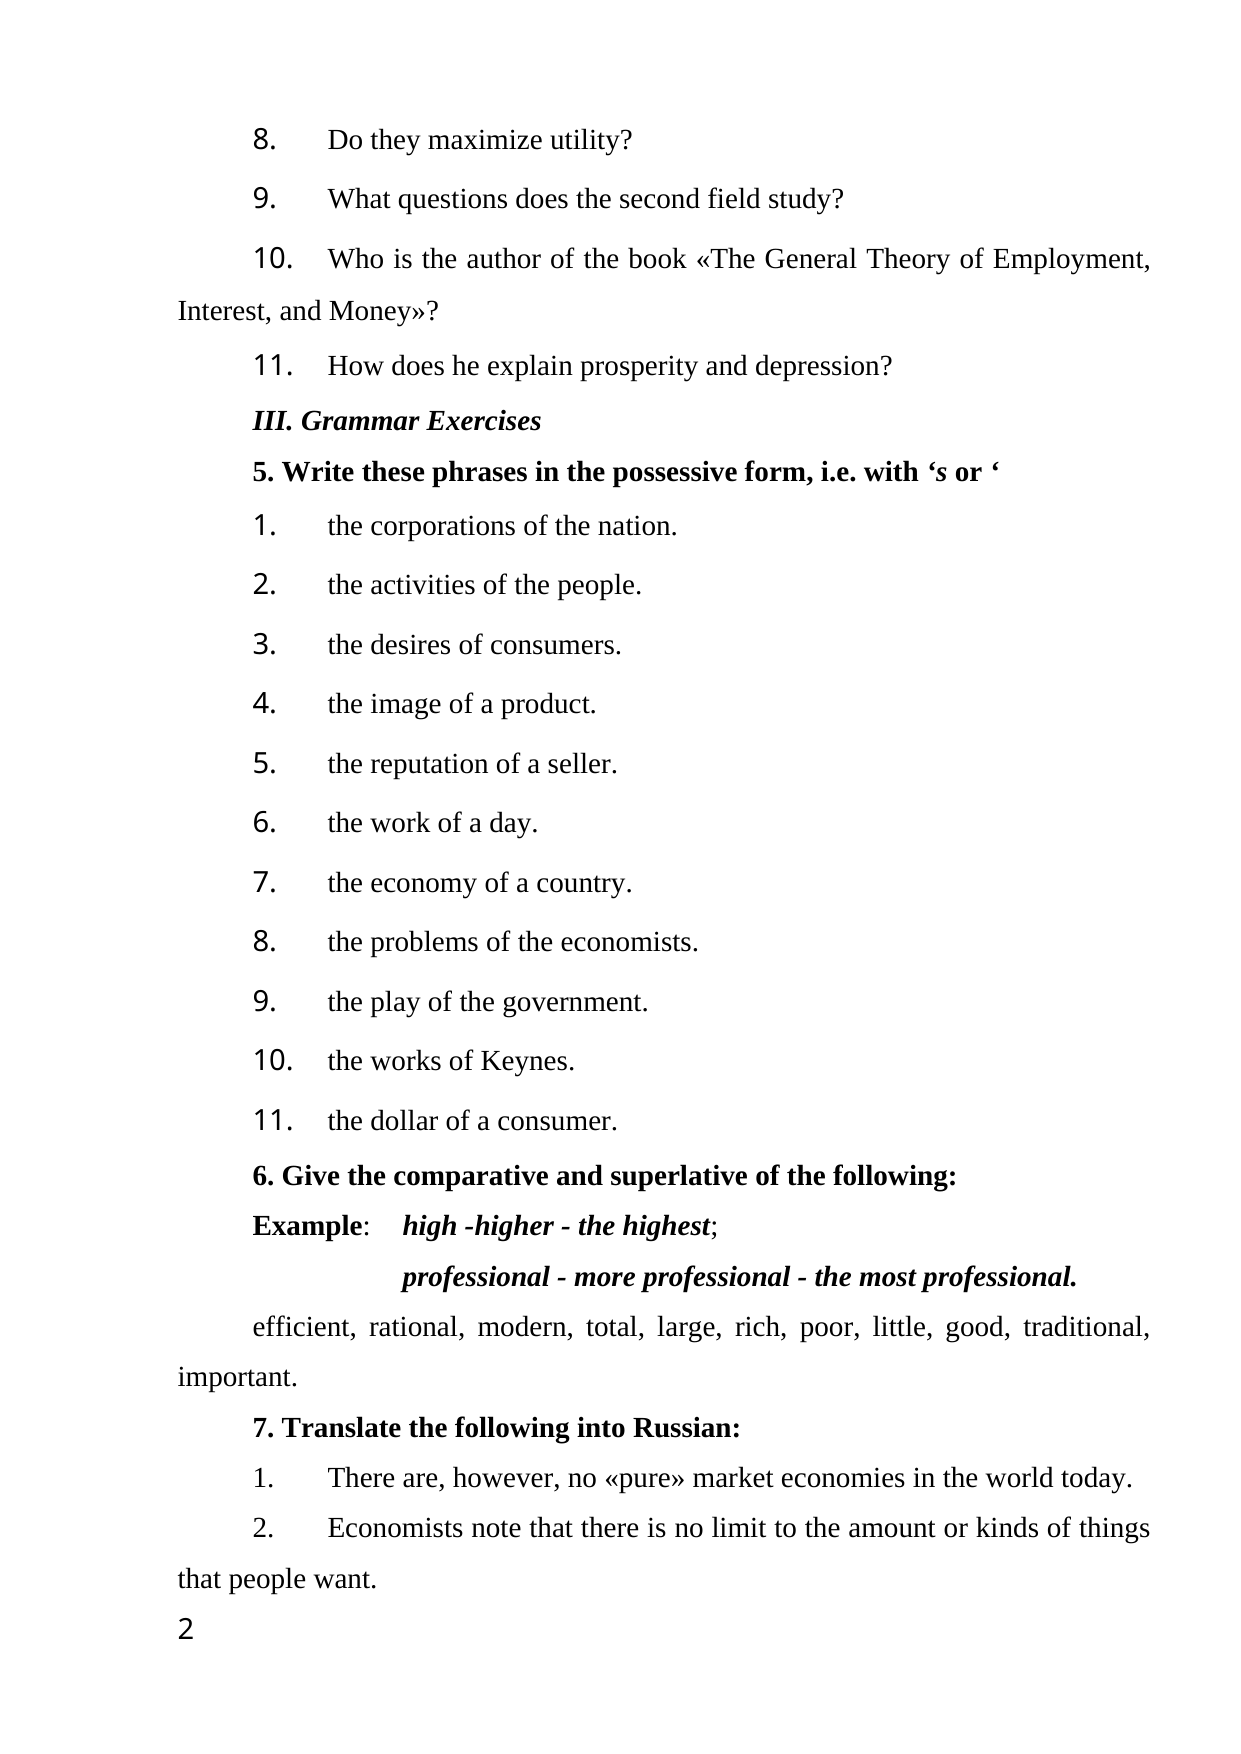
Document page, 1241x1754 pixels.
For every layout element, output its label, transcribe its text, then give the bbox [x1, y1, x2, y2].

list How does he explain prosperity and depression? [177, 344, 1152, 383]
list the works of Keynes. [177, 1039, 1152, 1079]
list the image of a product. [177, 682, 1152, 722]
text 2. Economists note that there is no limit to the amount or kinds of things that people want. [177, 1510, 1152, 1594]
list the reputation of a seller. [177, 742, 1152, 782]
list the work of a day. [177, 801, 1152, 841]
list Do they maximize utility? [177, 118, 1152, 158]
list What questions does the second field study? [177, 178, 1152, 217]
list the activities of the people. [177, 563, 1152, 603]
text 1. There are, however, no «pure» market economies in the world today. [177, 1460, 1152, 1494]
list the play of the government. [177, 980, 1152, 1019]
list the dollar of a consumer. [177, 1099, 1152, 1138]
list the problems of the economists. [177, 920, 1152, 960]
list the desires of consumers. [177, 623, 1152, 663]
text 5. Write these phrases in the possessive form, i.e. with ‘s or ‘ [177, 454, 1152, 487]
text 6. Give the comparative and superlative of the following: [177, 1158, 1152, 1192]
text 7. Translate the following into Russian: [177, 1410, 1152, 1443]
text efficient, rational, modern, total, large, rich, poor, little, good, traditional, important. [177, 1309, 1152, 1393]
list the corporations of the nation. [177, 504, 1152, 544]
list the economy of a country. [177, 861, 1152, 901]
list Who is the author of the book «The General Theory of Employment, Interest, and Money»? [177, 237, 1152, 327]
text professional - more professional - the most professional. [177, 1259, 1152, 1292]
subtitle III. Grammar Exercises [177, 403, 1152, 437]
text Example: high -higher - the highest; [177, 1208, 1152, 1242]
